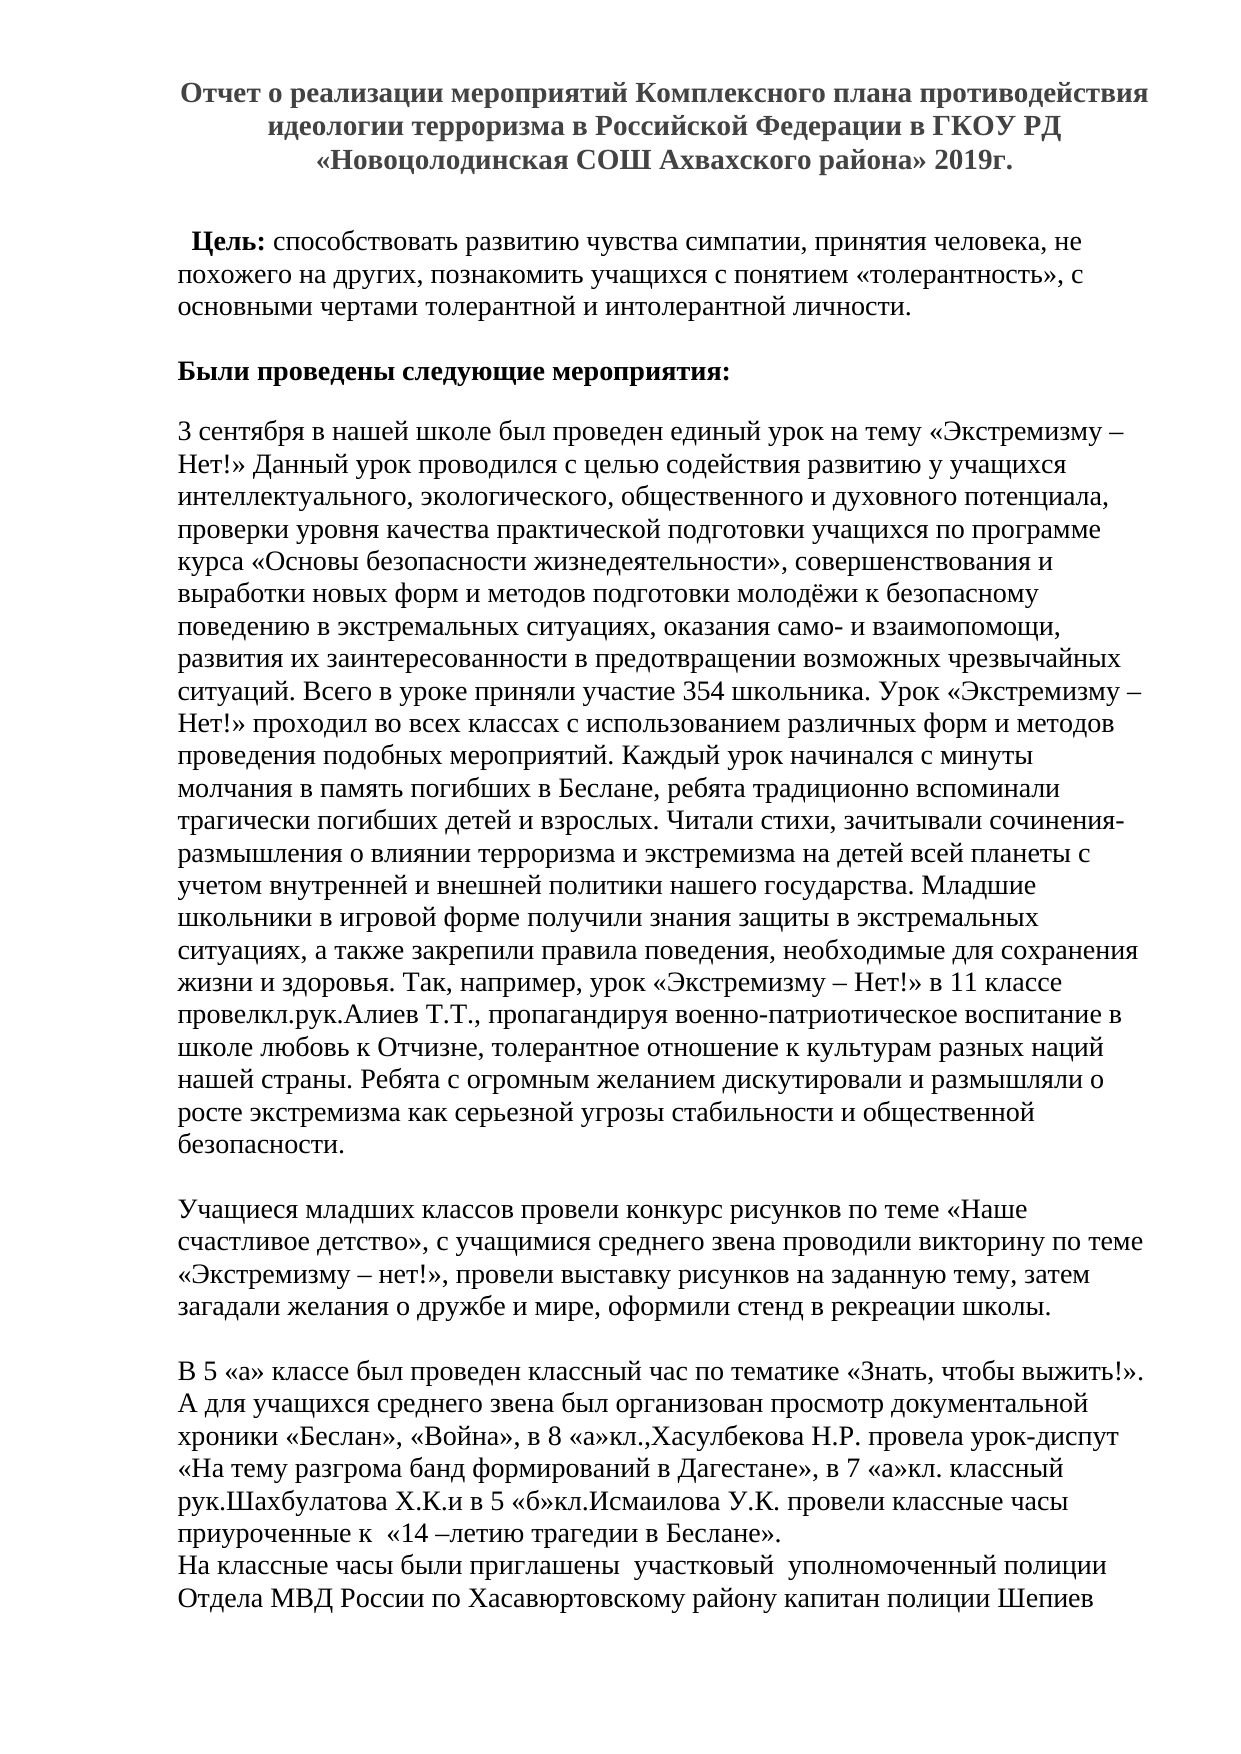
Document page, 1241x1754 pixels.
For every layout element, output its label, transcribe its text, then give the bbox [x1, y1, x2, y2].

text Цель: способствовать развитию чувства симпатии, принятия человека, не похожего на других, познакомить учащихся с понятием «толерантность», с основными чертами толерантной и интолерантной личности. Были проведены следующие мероприятия: [177, 224, 1152, 414]
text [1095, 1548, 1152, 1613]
text Отчет о реализации мероприятий Комплексного плана противодействия идеологии терроризма в Российской Федерации в ГКОУ РД «Новоцолодинская СОШ Ахвахского района» 2019г. [1013, 75, 1152, 175]
text Учащиеся младших классов провели конкурс рисунков по теме «Наше счастливое детство», с учащимися среднего звена проводили викторину по теме «Экстремизму – нет!», провели выставку рисунков на заданную тему, затем загадали желания о дружбе и мире, оформили стенд в рекреации школы. В 5 «а» классе был проведен классный час по тематике «Знать, чтобы выжить!». А для учащихся среднего звена был организован просмотр документальной хроники «Беслан», «Война», в 8 «а»кл.,Хасулбекова Н.Р. провела урок-диспут «На тему разгрома банд формирований в Дагестане», в 7 «а»кл. классный рук.Шахбулатова Х.К.и в 5 «б»кл.Исмаилова У.К. провели классные часы приуроченные к «14 –летию трагедии в Беслане». [177, 1159, 1152, 1548]
text 3 сентября в нашей школе был проведен единый урок на тему «Экстремизму – Нет!» Данный урок проводился с целью содействия развитию у учащихся интеллектуального, экологического, общественного и духовного потенциала, проверки уровня качества практической подготовки учащихся по программе курса «Основы безопасности жизнедеятельности», совершенствования и выработки новых форм и методов подготовки молодёжи к безопасному поведению в экстремальных ситуациях, оказания само- и взаимопомощи, развития их заинтересованности в предотвращении возможных чрезвычайных ситуаций. Всего в уроке приняли участие 354 школьника. Урок «Экстремизму – Нет!» проходил во всех классах с использованием различных форм и методов проведения подобных мероприятий. Каждый урок начинался с минуты молчания в память погибших в Беслане, ребята традиционно вспоминали трагически погибших детей и взрослых. Читали стихи, зачитывали сочинения-размышления о влиянии терроризма и экстремизма на детей всей планеты с учетом внутренней и внешней политики нашего государства. Младшие школьники в игровой форме получили знания защиты в экстремальных ситуациях, а также закрепили правила поведения, необходимые для сохранения жизни и здоровья. Так, например, урок «Экстремизму – Нет!» в 11 классе провелкл.рук.Алиев Т.Т., пропагандируя военно-патриотическое воспитание в школе любовь к Отчизне, толерантное отношение к культурам разных наций нашей страны. Ребята с огромным желанием дискутировали и размышляли о росте экстремизма как серьезной угрозы стабильности и общественной безопасности. [177, 414, 1152, 1159]
text Отчет о реализации мероприятий Комплексного плана противодействия идеологии терроризма в Российской Федерации в ГКОУ РД «Новоцолодинская СОШ Ахвахского района» 2019г. [177, 75, 316, 175]
